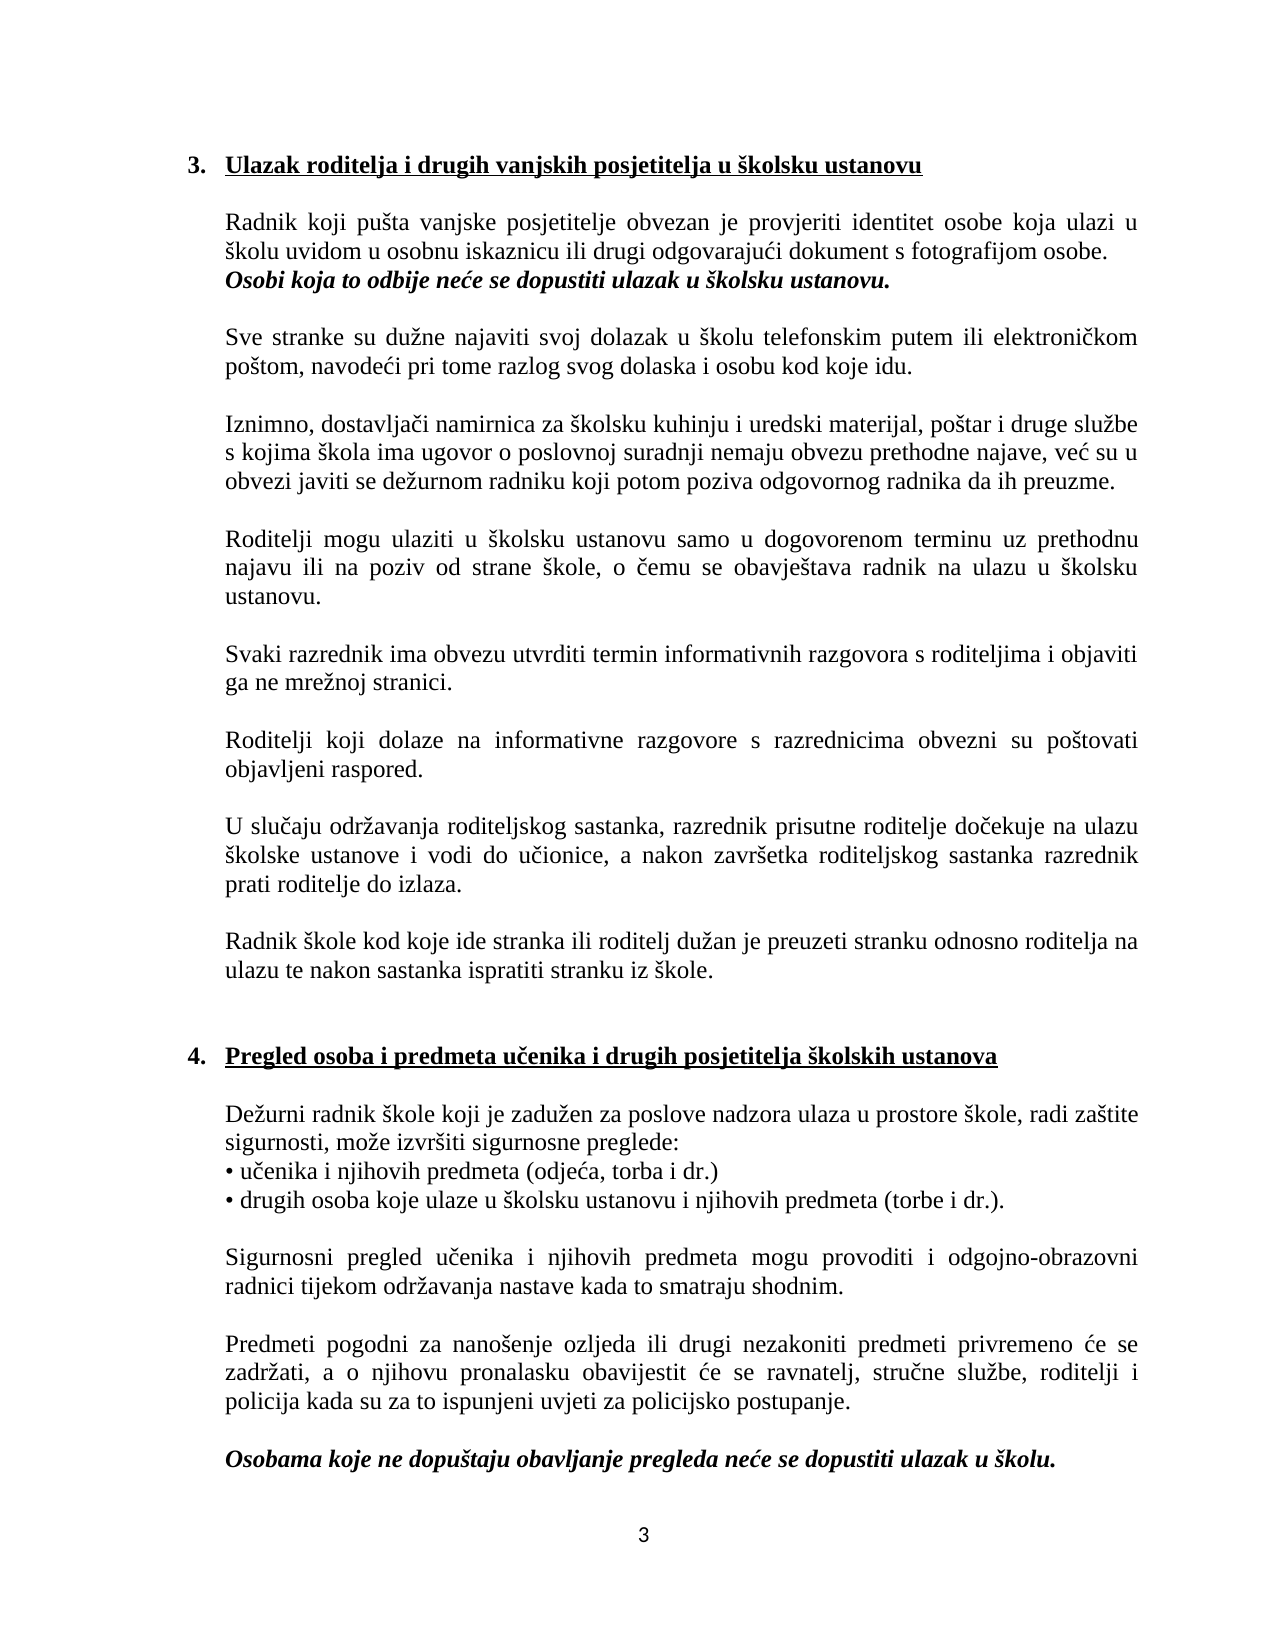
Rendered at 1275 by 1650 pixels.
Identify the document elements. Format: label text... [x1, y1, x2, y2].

text Radnik koji pušta vanjske posjetitelje obvezan je provjeriti identitet osobe koja ulazi u školu uvidom u osobnu iskaznicu ili drugi odgovarajući dokument s fotografijom osobe. [225, 207, 1139, 265]
text Radnik škole kod koje ide stranka ili roditelj dužan je preuzeti stranku odnosno roditelja na ulazu te nakon sastanka ispratiti stranku iz škole. [225, 926, 1139, 984]
text Dežurni radnik škole koji je zadužen za poslove nadzora ulaza u prostore škole, radi zaštite sigurnosti, može izvršiti sigurnosne preglede: [225, 1099, 1139, 1156]
list Pregled osoba i predmeta učenika i drugih posjetitelja školskih ustanova [187, 1041, 1139, 1070]
text Sve stranke su dužne najaviti svoj dolazak u školu telefonskim putem ili elektroničkom poštom, navodeći pri tome razlog svog dolaska i osobu kod koje idu. [225, 322, 1139, 380]
text Osobi koja to odbije neće se dopustiti ulazak u školsku ustanovu. [225, 265, 1139, 294]
text • drugih osoba koje ulaze u školsku ustanovu i njihovih predmeta (torbe i dr.). [225, 1185, 1139, 1214]
text U slučaju održavanja roditeljskog sastanka, razrednik prisutne roditelje dočekuje na ulazu školske ustanove i vodi do učionice, a nakon završetka roditeljskog sastanka razrednik prati roditelje do izlaza. [225, 811, 1139, 897]
text Osobama koje ne dopuštaju obavljanje pregleda neće se dopustiti ulazak u školu. [225, 1444, 1139, 1472]
list Ulazak roditelja i drugih vanjskih posjetitelja u školsku ustanovu [187, 150, 1139, 179]
text Sigurnosni pregled učenika i njihovih predmeta mogu provoditi i odgojno-obrazovni radnici tijekom održavanja nastave kada to smatraju shodnim. [225, 1242, 1139, 1300]
text • učenika i njihovih predmeta (odjeća, torba i dr.) [225, 1156, 1139, 1185]
text Roditelji mogu ulaziti u školsku ustanovu samo u dogovorenom terminu uz prethodnu najavu ili na poziv od strane škole, o čemu se obavještava radnik na ulazu u školsku ustanovu. [225, 524, 1139, 610]
text Svaki razrednik ima obvezu utvrditi termin informativnih razgovora s roditeljima i objaviti ga ne mrežnoj stranici. [225, 639, 1139, 696]
text Predmeti pogodni za nanošenje ozljeda ili drugi nezakoniti predmeti privremeno će se zadržati, a o njihovu pronalasku obavijestit će se ravnatelj, stručne službe, roditelji i policija kada su za to ispunjeni uvjeti za policijsko postupanje. [225, 1329, 1139, 1415]
text Iznimno, dostavljači namirnica za školsku kuhinju i uredski materijal, poštar i druge službe s kojima škola ima ugovor o poslovnoj suradnji nemaju obvezu prethodne najave, već su u obvezi javiti se dežurnom radniku koji potom poziva odgovornog radnika da ih preuzme. [225, 409, 1139, 495]
text Roditelji koji dolaze na informativne razgovore s razrednicima obvezni su poštovati objavljeni raspored. [225, 725, 1139, 782]
